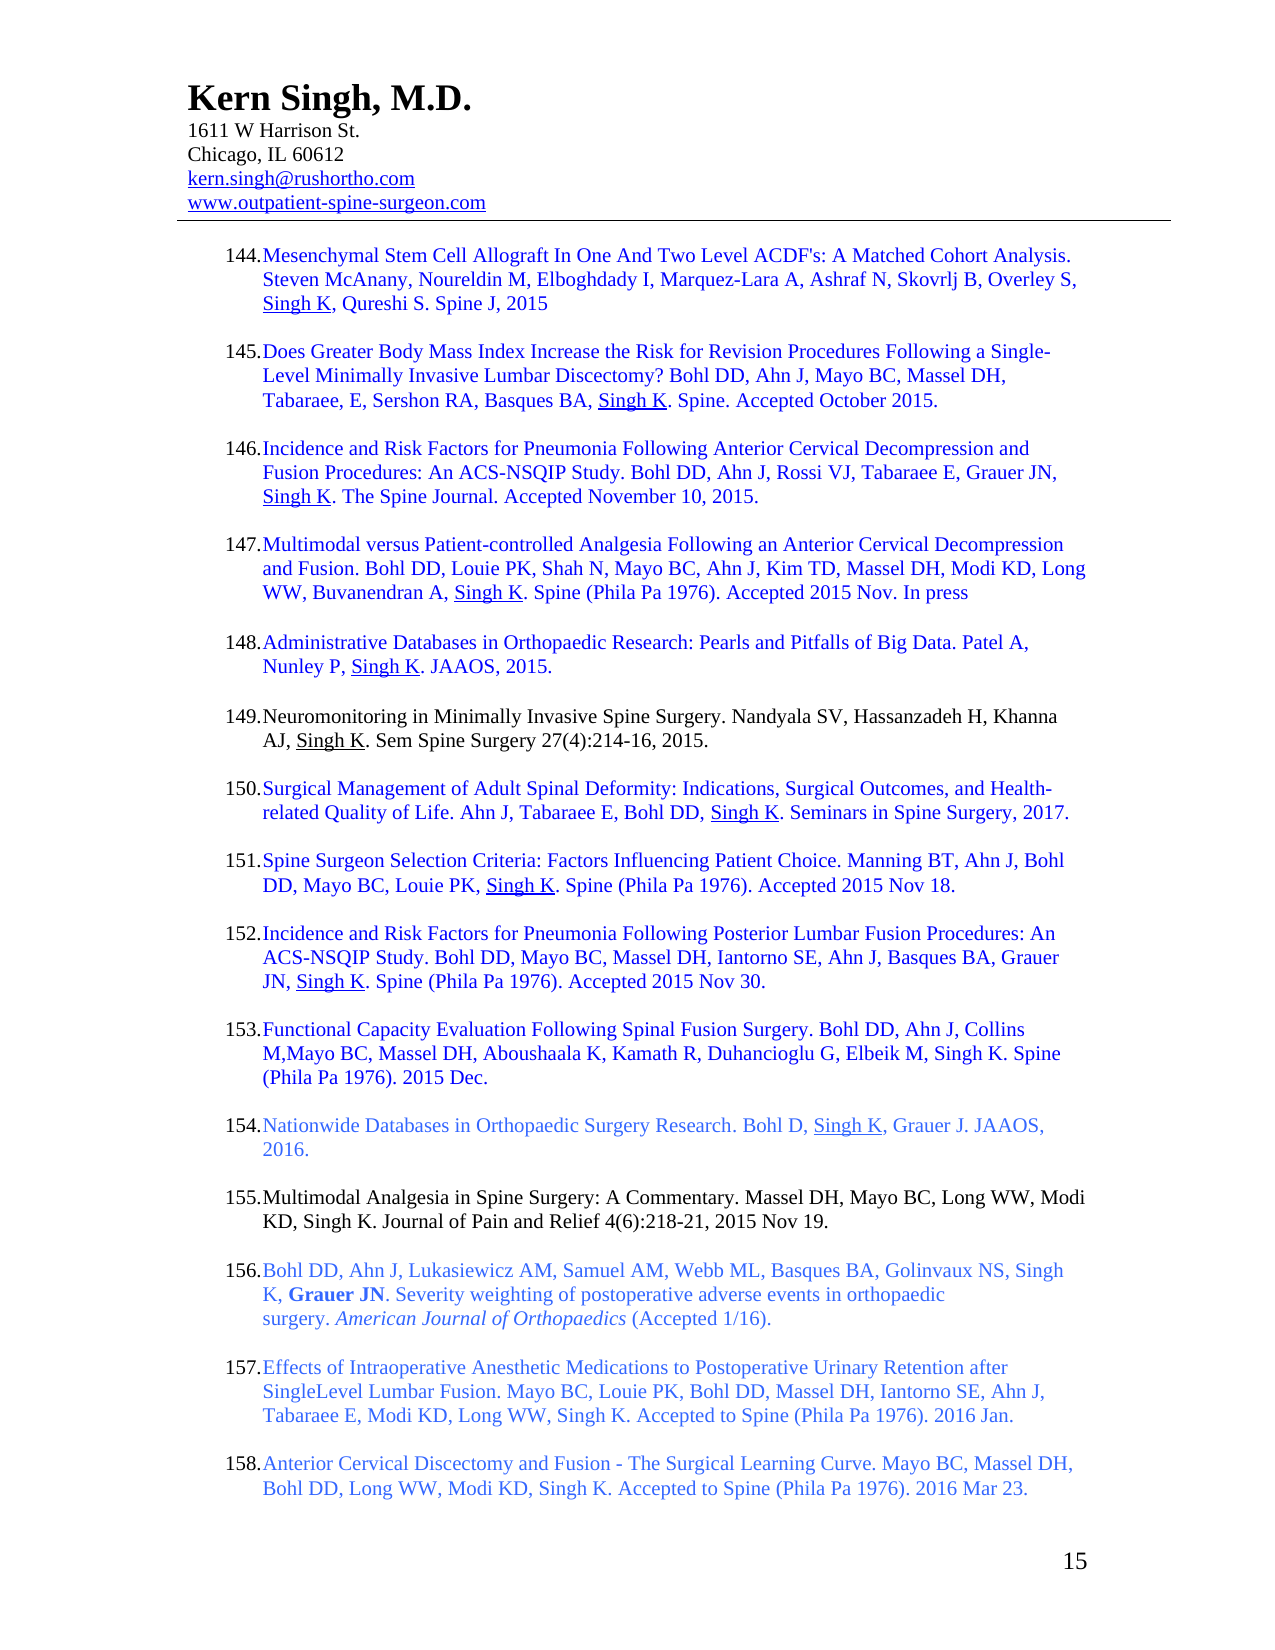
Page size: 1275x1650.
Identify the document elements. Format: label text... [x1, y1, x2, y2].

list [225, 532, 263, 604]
list Multimodal Analgesia in Spine Surgery: A Commentary. Massel DH, Mayo BC, Long WW, Modi KD, Singh K. Journal of Pain and Relief 4(6):218-21, 2015 Nov 19. [225, 1185, 1087, 1233]
list Administrative Databases in Orthopaedic Research: Pearls and Pitfalls of Big Data. Patel A, Nunley P, Singh K. JAAOS, 2015. [225, 630, 1087, 678]
list Surgical Management of Adult Spinal Deformity: Indications, Surgical Outcomes, and Health-related Quality of Life. Ahn J, Tabaraee E, Bohl DD, Singh K. Seminars in Spine Surgery, 2017. [225, 776, 1087, 824]
list Incidence and Risk Factors for Pneumonia Following Anterior Cervical Decompression and Fusion Procedures: An ACS-NSQIP Study. Bohl DD, Ahn J, Rossi VJ, Tabaraee E, Grauer JN, Singh K. The Spine Journal. Accepted November 10, 2015. [225, 436, 1087, 508]
list Bohl DD, Ahn J, Lukasiewicz AM, Samuel AM, Webb ML, Basques BA, Golinvaux NS, Singh K, Grauer JN. Severity weighting of postoperative adverse events in orthopaedic surgery. American Journal of Orthopaedics (Accepted 1/16). [225, 1257, 1087, 1331]
list Effects of Intraoperative Anesthetic Medications to Postoperative Urinary Retention after SingleLevel Lumbar Fusion. Mayo BC, Louie PK, Bohl DD, Massel DH, Iantorno SE, Ahn J, Tabaraee E, Modi KD, Long WW, Singh K. Accepted to Spine (Phila Pa 1976). 2016 Jan. [225, 1355, 1087, 1427]
list Nationwide Databases in Orthopaedic Surgery Research. Bohl D, Singh K, Grauer J. JAAOS, 2016. [225, 1113, 1087, 1161]
list Spine Surgeon Selection Criteria: Factors Influencing Patient Choice. Manning BT, Ahn J, Bohl DD, Mayo BC, Louie PK, Singh K. Spine (Phila Pa 1976). Accepted 2015 Nov 18. [225, 848, 1087, 897]
list Neuromonitoring in Minimally Invasive Spine Surgery. Nandyala SV, Hassanzadeh H, Khanna AJ, Singh K. Sem Spine Surgery 27(4):214-16, 2015. [225, 704, 1087, 752]
list Incidence and Risk Factors for Pneumonia Following Posterior Lumbar Fusion Procedures: An ACS-NSQIP Study. Bohl DD, Mayo BC, Massel DH, Iantorno SE, Ahn J, Basques BA, Grauer JN, Singh K. Spine (Phila Pa 1976). Accepted 2015 Nov 30. [225, 921, 1087, 993]
list Anterior Cervical Discectomy and Fusion - The Surgical Learning Curve. Mayo BC, Massel DH, Bohl DD, Long WW, Modi KD, Singh K. Accepted to Spine (Phila Pa 1976). 2016 Mar 23. [225, 1451, 1087, 1499]
list Mesenchymal Stem Cell Allograft In One And Two Level ACDF's: A Matched Cohort Analysis. Steven McAnany, Noureldin M, Elboghdady I, Marquez-Lara A, Ashraf N, Skovrlj B, Overley S, Singh K, Qureshi S. Spine J, 2015 [225, 243, 1087, 315]
list Does Greater Body Mass Index Increase the Risk for Revision Procedures Following a Single-Level Minimally Invasive Lumbar Discectomy? Bohl DD, Ahn J, Mayo BC, Massel DH, Tabaraee, E, Sershon RA, Basques BA, Singh K. Spine. Accepted October 2015. [225, 339, 1087, 412]
list Functional Capacity Evaluation Following Spinal Fusion Surgery. Bohl DD, Ahn J, Collins M,Mayo BC, Massel DH, Aboushaala K, Kamath R, Duhancioglu G, Elbeik M, Singh K. Spine (Phila Pa 1976). 2015 Dec. [225, 1017, 1087, 1089]
